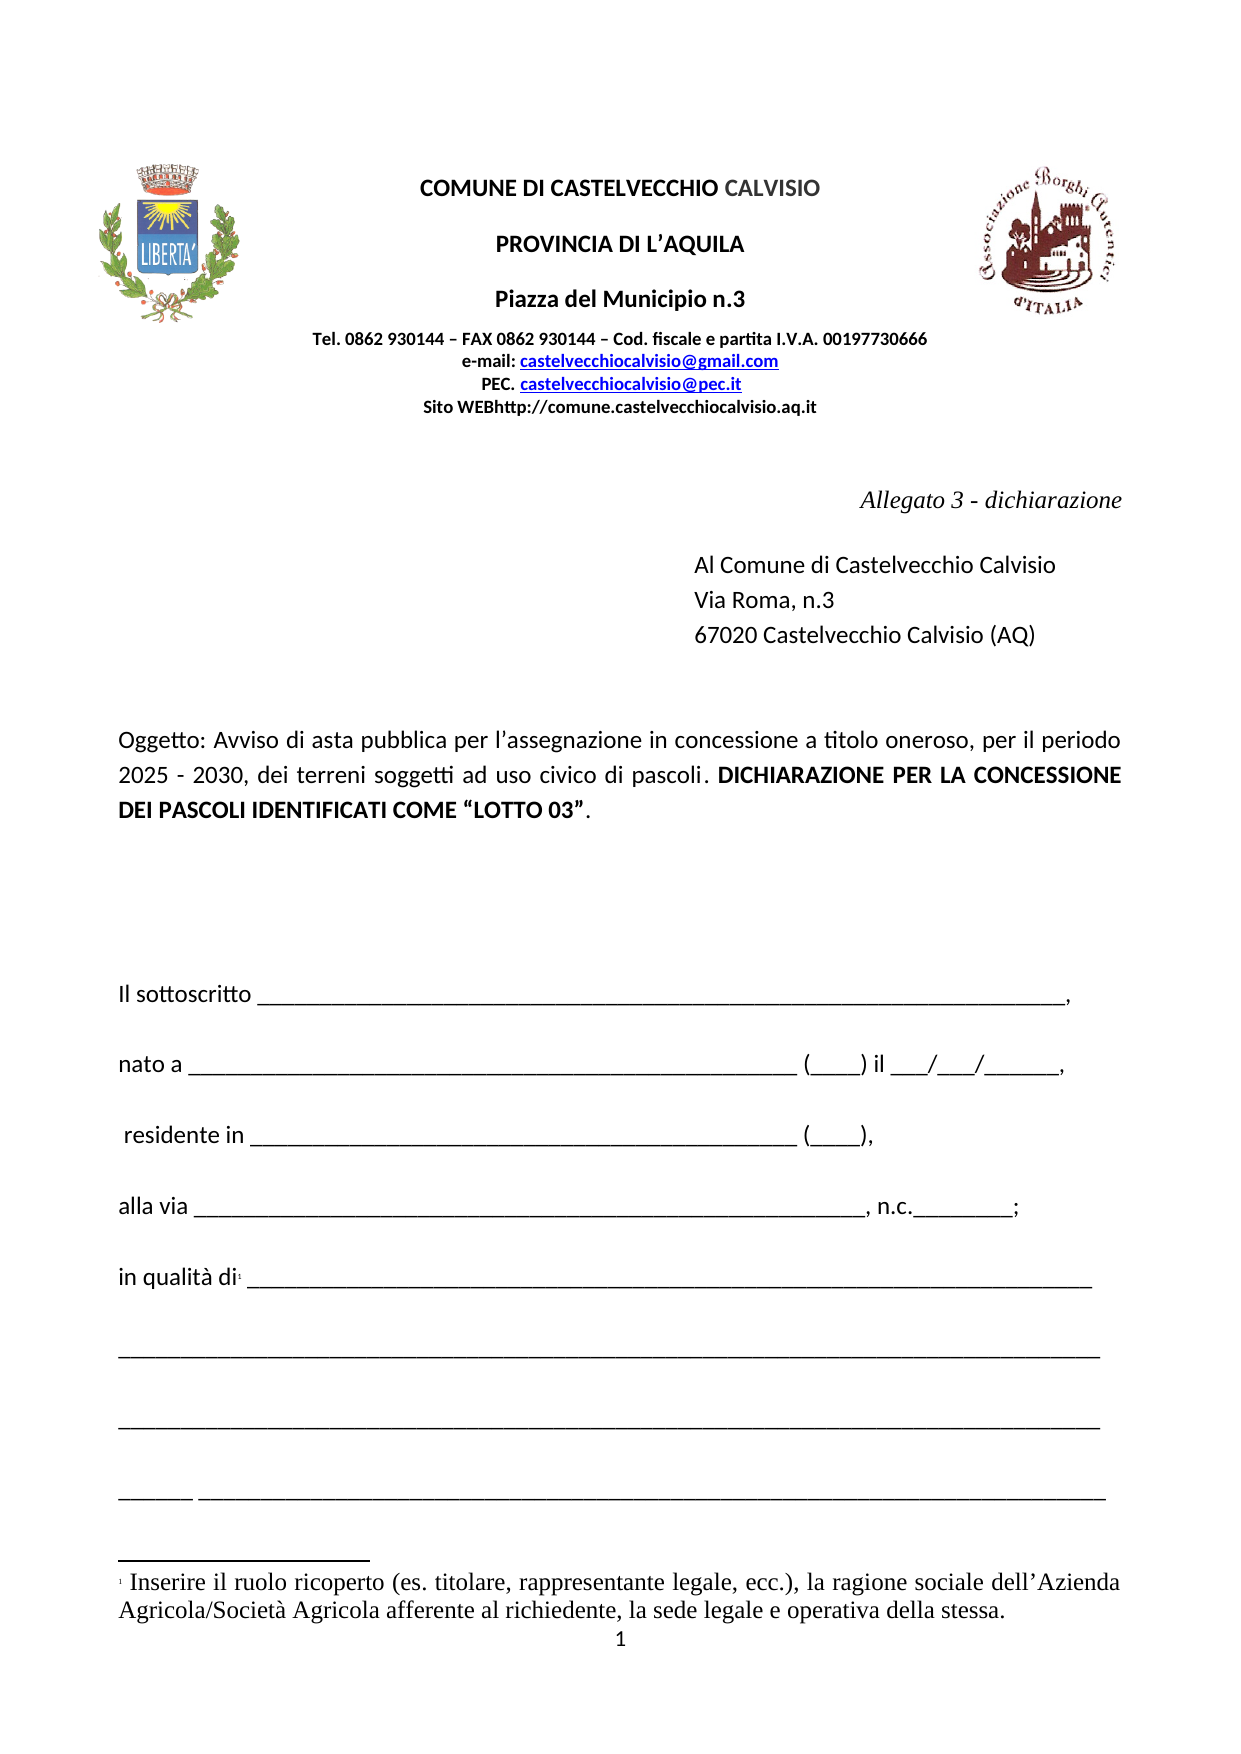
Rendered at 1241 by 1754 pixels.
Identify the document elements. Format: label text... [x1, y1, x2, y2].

picture [96, 157, 240, 323]
text PROVINCIA DI L’AQUILA [118, 228, 1122, 259]
text PEC. castelvecchiocalvisio@pec.it [192, 372, 1122, 395]
text ______ _________________________________________________________________________ [118, 1473, 1122, 1503]
text in qualità di ____________________________________________________________________ [118, 1261, 1122, 1291]
text e-mail: castelvecchiocalvisio@gmail.com [118, 349, 1122, 372]
text Tel. 0862 930144 – FAX 0862 930144 – Cod. fiscale e partita I.V.A. 00197730666 [118, 327, 1122, 349]
text Allegato 3 - dichiarazione [118, 485, 1122, 514]
picture [971, 157, 1126, 325]
text Il sottoscritto _________________________________________________________________, [118, 978, 1122, 1008]
text COMUNE DI CASTELVECCHIO CALVISIO [118, 173, 1122, 203]
text Via Roma, n.3 [694, 584, 1122, 615]
text _______________________________________________________________________________ [118, 1402, 1122, 1433]
text residente in ____________________________________________ (____), [118, 1119, 1122, 1150]
text Al Comune di Castelvecchio Calvisio [694, 549, 1122, 580]
text 67020 Castelvecchio Calvisio (AQ) [694, 619, 1122, 650]
text alla via ______________________________________________________, n.c.________; [118, 1190, 1122, 1220]
text Sito WEBhttp://comune.castelvecchiocalvisio.aq.it [118, 395, 1122, 418]
text Oggetto: Avviso di asta pubblica per l’assegnazione in concessione a titolo oneroso, per il periodo 2025 - 2030, dei terreni soggetti ad uso civico di pascoli. DICHIARAZIONE PER LA CONCESSIONE DEI PASCOLI IDENTIFICATI COME “LOTTO 03”. [118, 724, 1122, 825]
text nato a _________________________________________________ (____) il ___/___/______, [118, 1048, 1122, 1079]
text Piazza del Municipio n.3 [118, 284, 1122, 314]
text _______________________________________________________________________________ [118, 1331, 1122, 1362]
